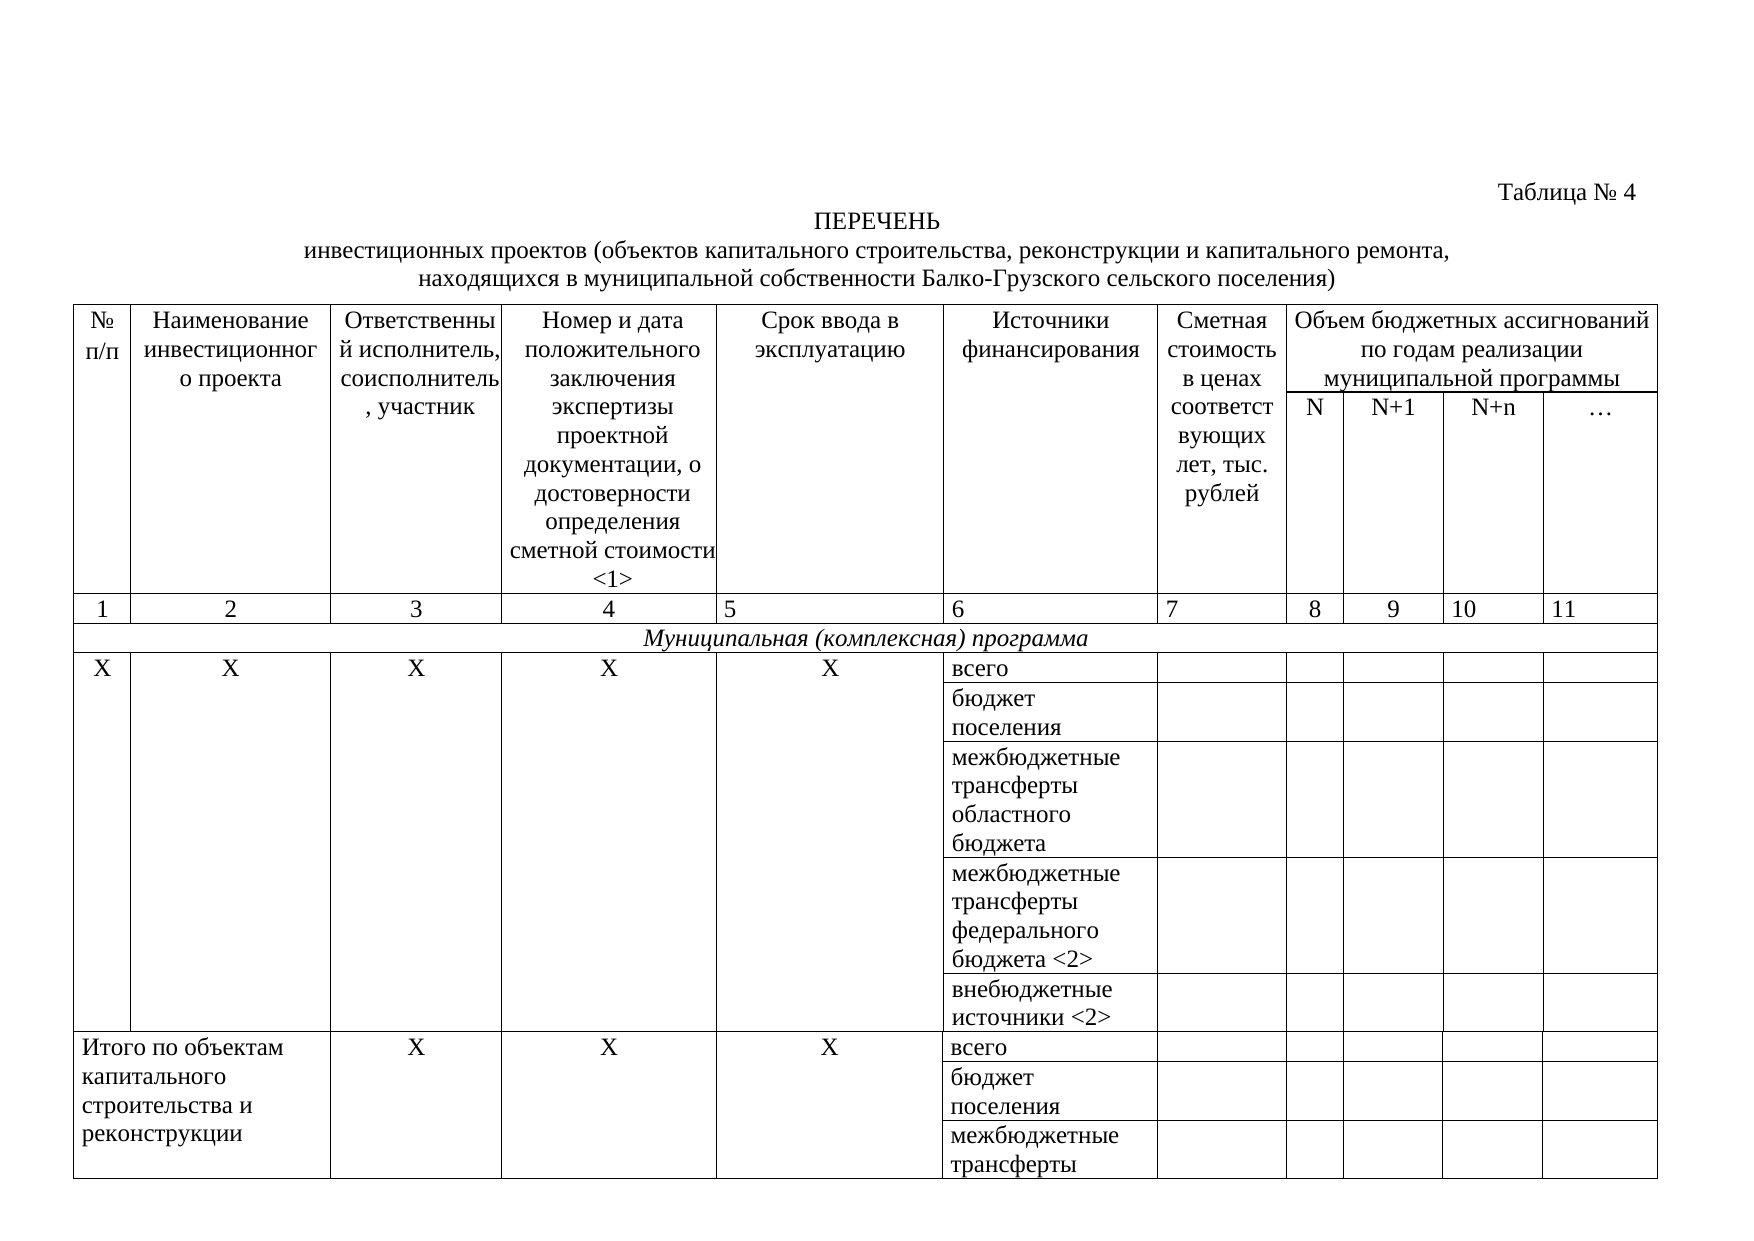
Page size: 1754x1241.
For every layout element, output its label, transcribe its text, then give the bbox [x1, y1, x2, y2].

table_cell [1344, 974, 1443, 1031]
table_cell Итого по объектам капитального строительства и реконструкции [74, 1032, 330, 1178]
table_cell [1444, 742, 1543, 857]
text ПЕРЕЧЕНЬ [118, 206, 1636, 235]
table_cell [1344, 1062, 1442, 1119]
table_cell 10 [1444, 594, 1543, 622]
table_cell 3 [331, 594, 501, 622]
table_cell [1543, 1062, 1657, 1119]
table_cell межбюджетные трансферты областного бюджета [944, 742, 1157, 857]
table_cell [1158, 858, 1286, 973]
table_cell [1544, 974, 1657, 1031]
table_cell [1344, 742, 1443, 857]
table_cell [943, 1121, 1157, 1178]
table_cell [1287, 1062, 1343, 1119]
text инвестиционных проектов (объектов капитального строительства, реконструкции и капитального ремонта, [118, 235, 1636, 263]
table_cell [1287, 683, 1343, 741]
table_cell [1287, 653, 1343, 682]
table_cell [1158, 1121, 1286, 1178]
table_cell 11 [1544, 594, 1657, 622]
table_cell 8 [1287, 594, 1343, 622]
table_cell Х [331, 653, 501, 1031]
table_cell [1158, 653, 1286, 682]
table_cell [1287, 742, 1343, 857]
table_cell Х [717, 1032, 942, 1178]
table_cell [1344, 683, 1443, 741]
table_cell [1344, 1032, 1442, 1061]
table_cell [1444, 653, 1543, 682]
table_cell бюджет поселения [944, 683, 1157, 741]
table_header Объем бюджетных ассигнований по годам реализации муниципальной программы [1287, 305, 1657, 391]
table_cell [1444, 858, 1543, 973]
table_header Ответственный исполнитель, соисполнитель, участник [331, 305, 501, 593]
table_cell Х [131, 653, 330, 1031]
table_cell 1 [74, 594, 130, 622]
table_header Срок ввода в эксплуатацию [717, 305, 943, 593]
table_header Номер и дата положительного заключения экспертизы проектной документации, о достоверности определения сметной стоимости <1> [502, 305, 716, 593]
table_cell межбюджетные трансферты федерального бюджета <2> [944, 858, 1157, 973]
table_cell Х [74, 653, 130, 1031]
table_header № п/п [74, 305, 130, 593]
table_cell [1443, 1121, 1542, 1178]
table_cell [1544, 653, 1657, 682]
table_cell [1287, 1032, 1343, 1061]
table_cell [1287, 858, 1343, 973]
table_cell [1158, 974, 1286, 1031]
table_cell N+n [1444, 393, 1543, 593]
table_cell [1158, 1062, 1286, 1119]
table_cell [1543, 1032, 1657, 1061]
table_cell бюджет поселения [943, 1062, 1157, 1119]
table_cell [1543, 1121, 1657, 1178]
table_cell 5 [717, 594, 943, 622]
table_cell [1287, 974, 1343, 1031]
table_cell [1158, 1032, 1286, 1061]
text находящихся в муниципальной собственности Балко-Грузского сельского поселения) [118, 263, 1636, 292]
table_cell 4 [502, 594, 716, 622]
table_header Наименование инвестиционного проекта [131, 305, 330, 593]
table_cell [1344, 653, 1443, 682]
table_cell [1344, 1121, 1442, 1178]
table_cell [1443, 1032, 1542, 1061]
table_cell 2 [131, 594, 330, 622]
table_cell N+1 [1344, 393, 1443, 593]
table_cell Х [502, 1032, 716, 1178]
table_cell … [1544, 393, 1657, 593]
table_cell [1444, 683, 1543, 741]
table_cell 6 [944, 594, 1157, 622]
table_cell всего [944, 653, 1157, 682]
table_cell Х [717, 653, 943, 1031]
table_cell [1544, 858, 1657, 973]
table_cell [1287, 1121, 1343, 1178]
table_cell [1544, 683, 1657, 741]
table_cell [1344, 858, 1443, 973]
table_cell N [1287, 393, 1343, 593]
table_cell [1544, 742, 1657, 857]
table_cell Муниципальная (комплексная) программа [74, 624, 1657, 652]
table_header Источники финансирования [944, 305, 1157, 593]
table_cell 9 [1344, 594, 1443, 622]
text Таблица № 4 [118, 177, 1636, 206]
table_cell Х [502, 653, 716, 1031]
table_cell 7 [1158, 594, 1286, 622]
table_header Сметная стоимость в ценах соответствующих лет, тыс. рублей [1158, 305, 1286, 593]
table_cell Х [331, 1032, 501, 1178]
table_cell внебюджетные источники <2> [944, 974, 1157, 1031]
table_cell [1158, 742, 1286, 857]
table_cell всего [943, 1032, 1157, 1061]
table_cell [1443, 1062, 1542, 1119]
table_cell [1444, 974, 1543, 1031]
table_cell [1158, 683, 1286, 741]
